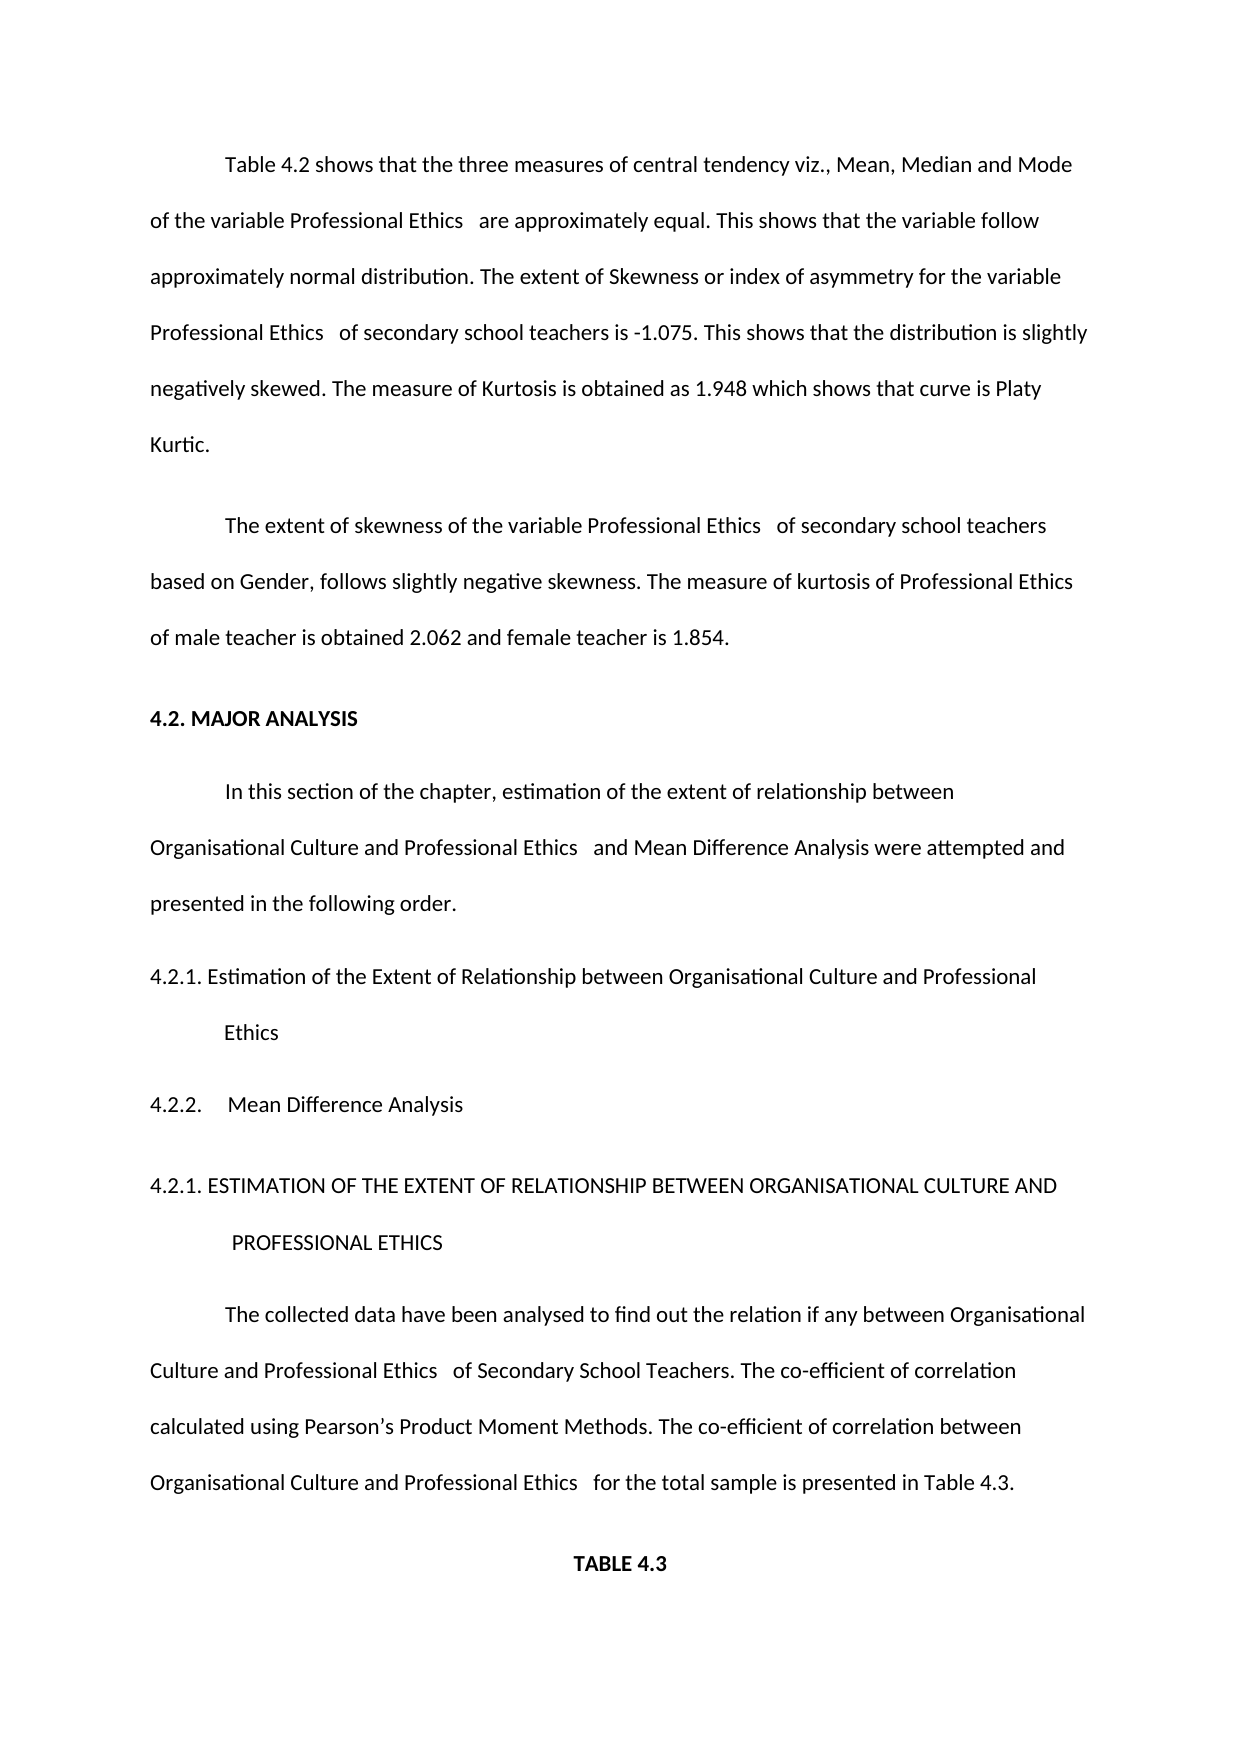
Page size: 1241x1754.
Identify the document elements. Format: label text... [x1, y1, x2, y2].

text 4.2.1. Estimation of the Extent of Relationship between Organisational Culture and Professional Ethics [150, 962, 1090, 1046]
text TABLE 4.3 [150, 1549, 1090, 1578]
text The collected data have been analysed to find out the relation if any between Organisational Culture and Professional Ethics of Secondary School Teachers. The co-efficient of correlation calculated using Pearson’s Product Moment Methods. The co-efficient of correlation between Organisational Culture and Professional Ethics for the total sample is presented in Table 4.3. [150, 1300, 1090, 1497]
text In this section of the chapter, estimation of the extent of relationship between Organisational Culture and Professional Ethics and Mean Difference Analysis were attempted and presented in the following order. [150, 777, 1090, 917]
text 4.2.2. Mean Difference Analysis [150, 1091, 1090, 1119]
text 4.2.1. ESTIMATION OF THE EXTENT OF RELATIONSHIP BETWEEN ORGANISATIONAL CULTURE AND PROFESSIONAL ETHICS [150, 1172, 1105, 1256]
text Table 4.2 shows that the three measures of central tendency viz., Mean, Median and Mode of the variable Professional Ethics are approximately equal. This shows that the variable follow approximately normal distribution. The extent of Skewness or index of asymmetry for the variable Professional Ethics of secondary school teachers is -1.075. This shows that the distribution is slightly negatively skewed. The measure of Kurtosis is obtained as 1.948 which shows that curve is Platy Kurtic. [150, 150, 1090, 458]
text The extent of skewness of the variable Professional Ethics of secondary school teachers based on Gender, follows slightly negative skewness. The measure of kurtosis of Professional Ethics of male teacher is obtained 2.062 and female teacher is 1.854. [150, 511, 1090, 651]
text 4.2. MAJOR ANALYSIS [150, 704, 1090, 732]
